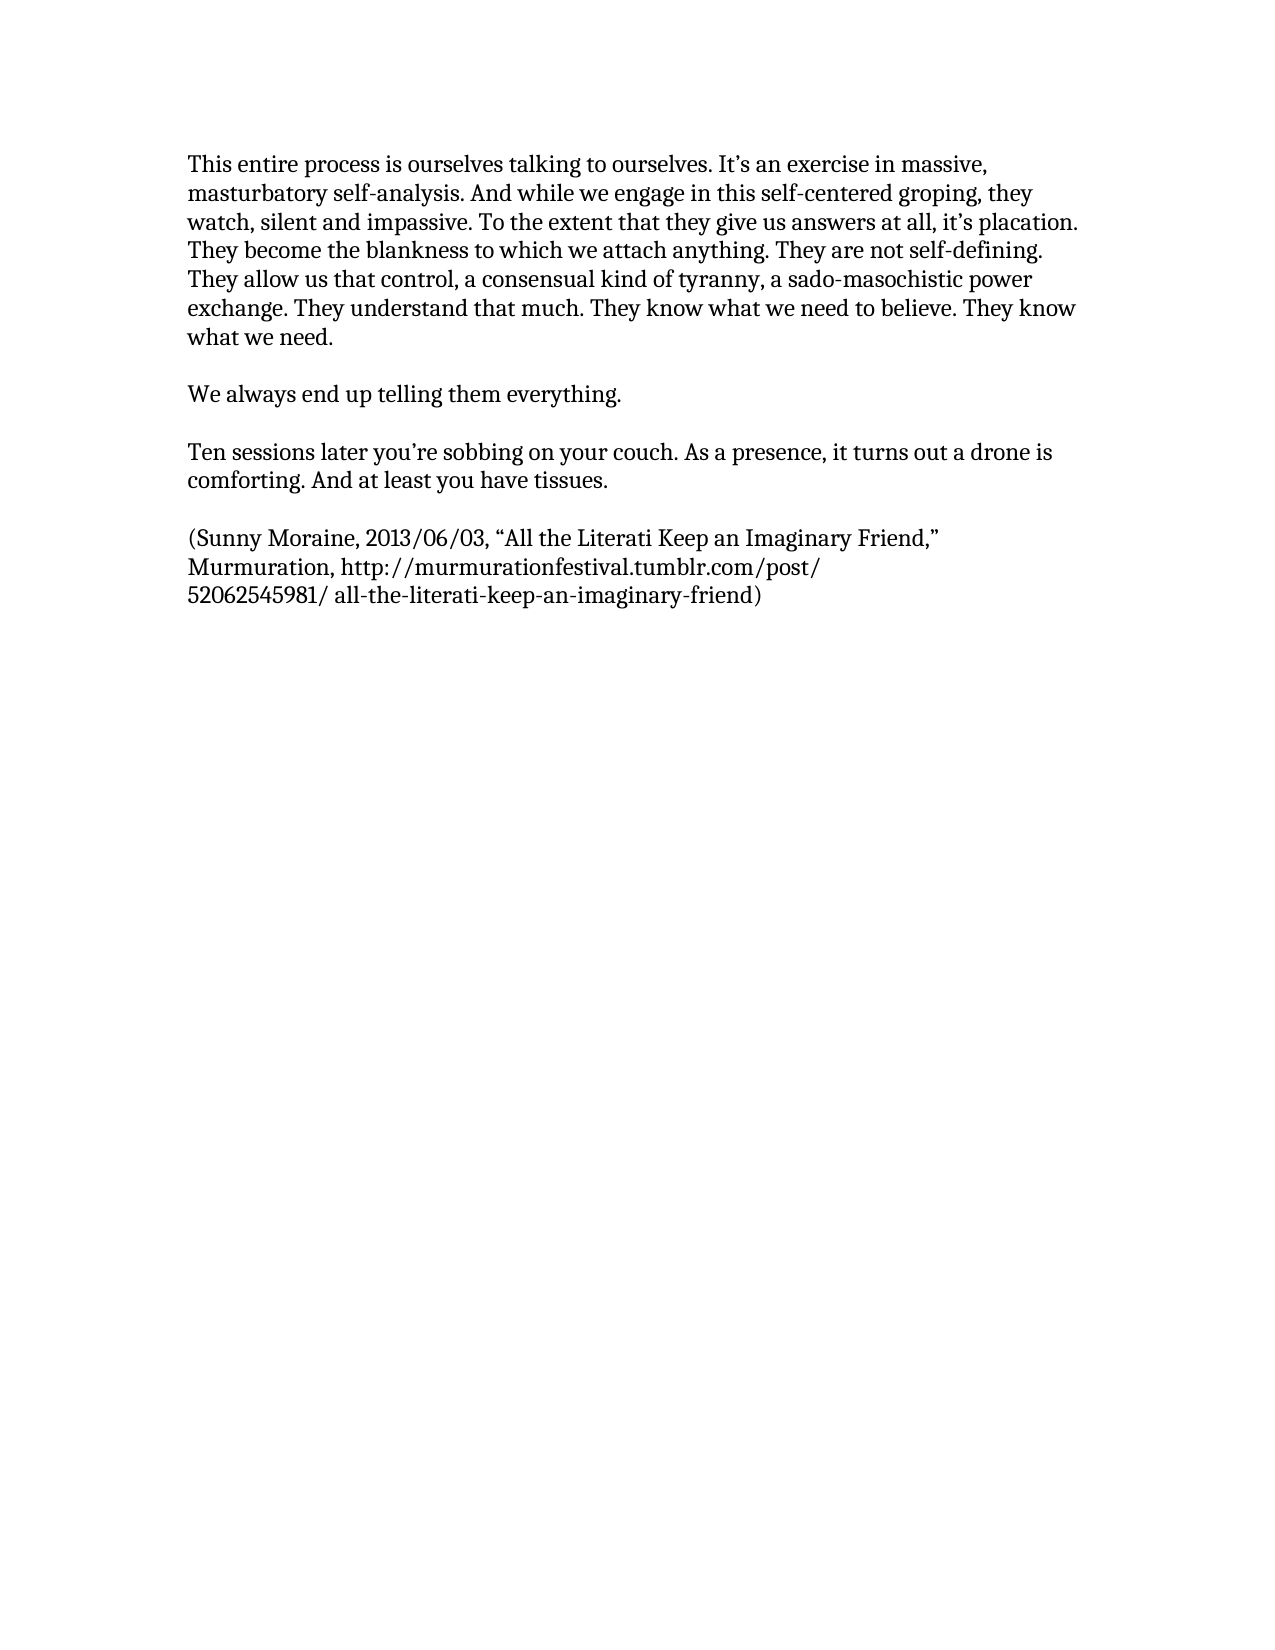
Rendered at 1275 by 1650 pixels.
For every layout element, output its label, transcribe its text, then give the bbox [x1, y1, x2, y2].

text This entire process is ourselves talking to ourselves. It’s an exercise in massive, masturbatory self-analysis. And while we engage in this self-centered groping, they watch, silent and impassive. To the extent that they give us answers at all, it’s placation. They become the blankness to which we attach anything. They are not self-defining. They allow us that control, a consensual kind of tyranny, a sado-masochistic power exchange. They understand that much. They know what we need to believe. They know what we need. [187, 150, 1087, 351]
text 52062545981/ all-the-literati-keep-an-imaginary-friend) [187, 581, 1087, 610]
text (Sunny Moraine, 2013/06/03, “All the Literati Keep an Imaginary Friend,” Murmuration, http://murmurationfestival.tumblr.com/post/ [187, 524, 1087, 581]
text Ten sessions later you’re sobbing on your couch. As a presence, it turns out a drone is comforting. And at least you have tissues. [187, 437, 1087, 495]
text We always end up telling them everything. [187, 380, 1087, 409]
